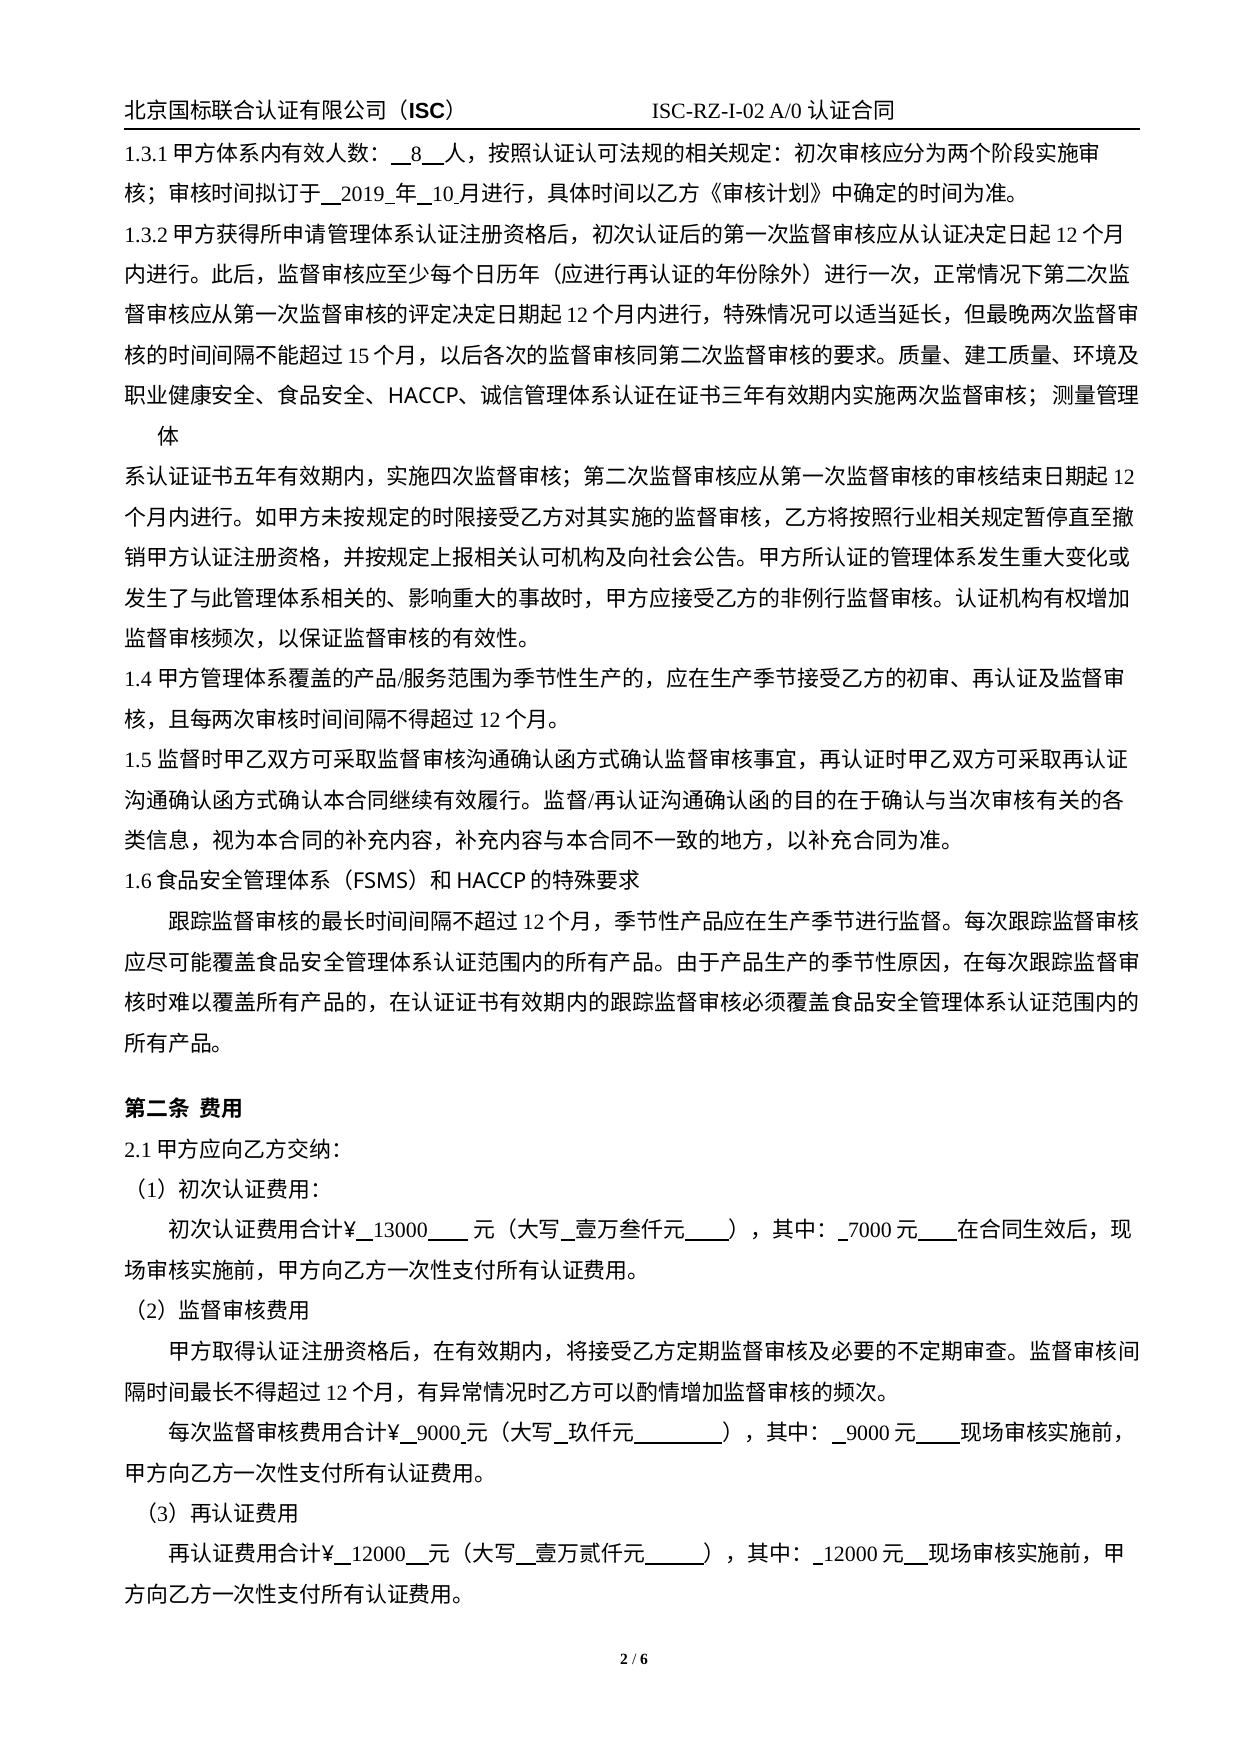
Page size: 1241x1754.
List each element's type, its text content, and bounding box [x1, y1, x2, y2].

text 跟踪监督审核的最长时间间隔不超过12个月，季节性产品应在生产季节进行监督。每次跟踪监督审核应尽可能覆盖食品安全管理体系认证范围内的所有产品。由于产品生产的季节性原因，在每次跟踪监督审核时难以覆盖所有产品的，在认证证书有效期内的跟踪监督审核必须覆盖食品安全管理体系认证范围内的所有产品。 [124, 903, 1140, 1058]
text 1.6食品安全管理体系（FSMS）和HACCP的特殊要求 [124, 863, 1140, 896]
text （1）初次认证费用： [124, 1172, 1140, 1204]
text 发生了与此管理体系相关的、影响重大的事故时，甲方应接受乙方的非例行监督审核。认证机构有权增加 [124, 580, 1140, 613]
text 职业健康安全、食品安全、HACCP、诚信管理体系认证在证书三年有效期内实施两次监督审核；测量管理体 [124, 378, 1140, 451]
text 内进行。此后，监督审核应至少每个日历年（应进行再认证的年份除外）进行一次，正常情况下第二次监 [124, 257, 1140, 289]
text 初次认证费用合计¥ 13000 元（大写 壹万叁仟元 ），其中： 7000元 在合同生效后，现场审核实施前，甲方向乙方一次性支付所有认证费用。 [124, 1212, 1140, 1285]
text 1.3.1甲方体系内有效人数： 8 人，按照认证认可法规的相关规定：初次审核应分为两个阶段实施审 [124, 135, 1140, 168]
text 沟通确认函方式确认本合同继续有效履行。监督/再认证沟通确认函的目的在于确认与当次审核有关的各 [124, 782, 1140, 815]
text 1.3.2甲方获得所申请管理体系认证注册资格后，初次认证后的第一次监督审核应从认证决定日起12个月 [124, 216, 1140, 249]
text 核，且每两次审核时间间隔不得超过12个月。 [124, 701, 1140, 734]
text 监督审核频次，以保证监督审核的有效性。 [124, 621, 1140, 653]
text （2）监督审核费用 [124, 1293, 1140, 1326]
text 2.1甲方应向乙方交纳： [124, 1131, 1140, 1164]
text 销甲方认证注册资格，并按规定上报相关认可机构及向社会公告。甲方所认证的管理体系发生重大变化或 [124, 540, 1140, 572]
text （3）再认证费用 [124, 1496, 1140, 1528]
text 核的时间间隔不能超过15个月，以后各次的监督审核同第二次监督审核的要求。质量、建工质量、环境及 [124, 337, 1140, 370]
text 系认证证书五年有效期内，实施四次监督审核；第二次监督审核应从第一次监督审核的审核结束日期起12 [124, 459, 1140, 491]
text 1.4 甲方管理体系覆盖的产品/服务范围为季节性生产的，应在生产季节接受乙方的初审、再认证及监督审 [124, 661, 1140, 693]
text 核；审核时间拟订于 2019 年 10 月进行，具体时间以乙方《审核计划》中确定的时间为准。 [124, 176, 1140, 208]
text 个月内进行。如甲方未按规定的时限接受乙方对其实施的监督审核，乙方将按照行业相关规定暂停直至撤 [124, 499, 1140, 532]
text 类信息，视为本合同的补充内容，补充内容与本合同不一致的地方，以补充合同为准。 [124, 823, 1140, 855]
text 每次监督审核费用合计¥ 9000 元（大写 玖仟元 ），其中： 9000元 现场审核实施前，甲方向乙方一次性支付所有认证费用。 [124, 1414, 1140, 1488]
text 甲方取得认证注册资格后，在有效期内，将接受乙方定期监督审核及必要的不定期审查。监督审核间隔时间最长不得超过12个月，有异常情况时乙方可以酌情增加监督审核的频次。 [124, 1333, 1140, 1407]
text 再认证费用合计¥ 12000 元（大写 壹万贰仟元 ），其中： 12000元 现场审核实施前，甲方向乙方一次性支付所有认证费用。 [124, 1536, 1140, 1609]
text 1.5 监督时甲乙双方可采取监督审核沟通确认函方式确认监督审核事宜，再认证时甲乙双方可采取再认证 [124, 742, 1140, 774]
text 督审核应从第一次监督审核的评定决定日期起12个月内进行，特殊情况可以适当延长，但最晚两次监督审 [124, 297, 1140, 329]
text 第二条 费用 [124, 1091, 1140, 1123]
